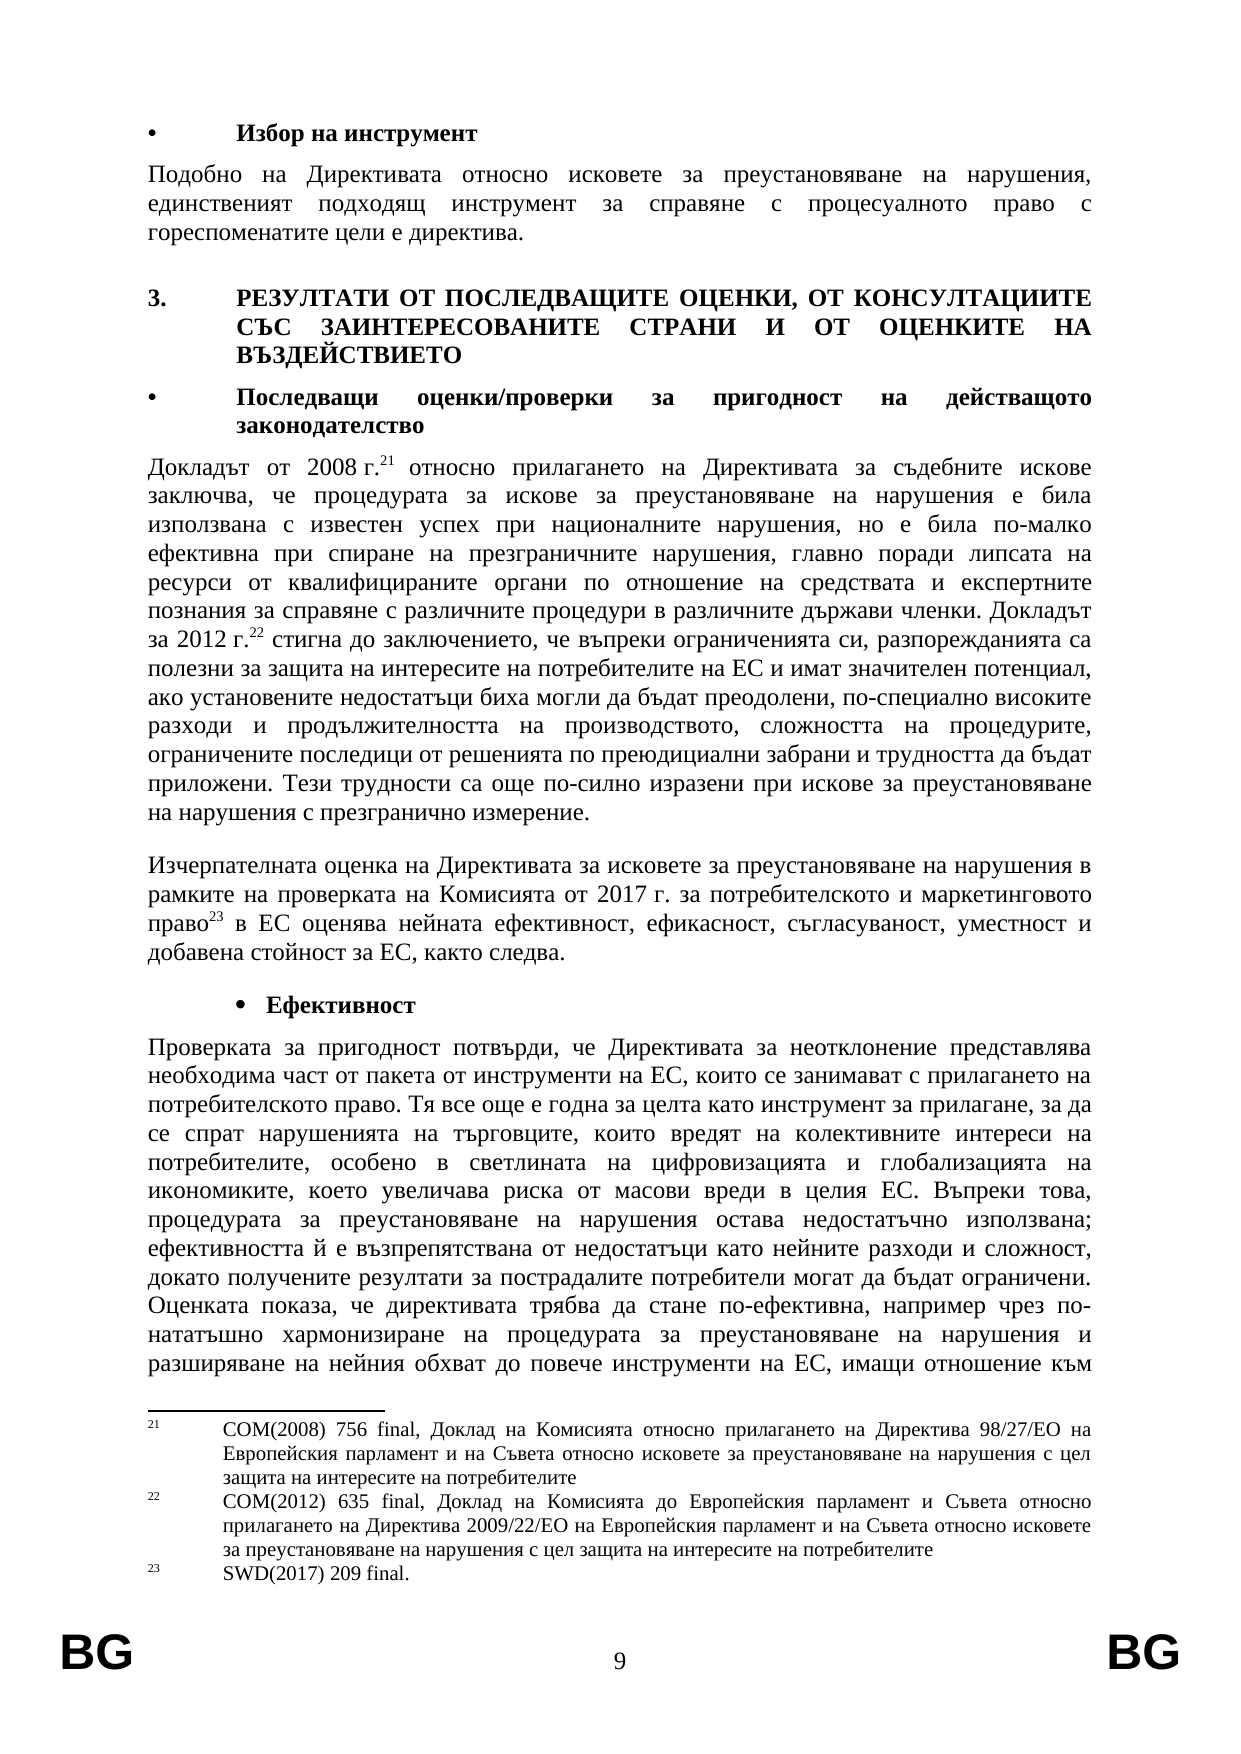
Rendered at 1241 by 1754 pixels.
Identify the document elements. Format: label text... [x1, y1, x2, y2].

subtitle • Избор на инструмент [148, 118, 1093, 147]
subtitle • Последващи оценки/проверки за пригодност на действащото законодателство [148, 382, 1093, 439]
subtitle 3. РЕЗУЛТАТИ ОТ ПОСЛЕДВАЩИТЕ ОЦЕНКИ, ОТ КОНСУЛТАЦИИТЕ СЪС ЗАИНТЕРЕСОВАНИТЕ СТРАНИ И ОТ ОЦЕНКИТЕ НА ВЪЗДЕЙСТВИЕТО [148, 283, 1093, 369]
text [148, 1032, 1093, 1377]
text Докладът от 2008 г. относно прилагането на Директивата за съдебните искове заключва, че процедурата за искове за преустановяване на нарушения е била използвана с известен успех при националните нарушения, но е била по-малко ефективна при спиране на презграничните нарушения, главно поради липсата на ресурси от квалифицираните органи по отношение на средствата и експертните познания за справяне с различните процедури в различните държави членки. Докладът за 2012 г. стигна до заключението, че въпреки ограниченията си, разпорежданията са полезни за защита на интересите на потребителите на ЕС и имат значителен потенциал, ако установените недостатъци биха могли да бъдат преодолени, по-специално високите разходи и продължителността на производството, сложността на процедурите, ограничените последици от решенията по преюдициални забрани и трудността да бъдат приложени. Тези трудности са още по-силно изразени при искове за преустановяване на нарушения с презгранично измерение. [148, 452, 1093, 826]
text Подобно на Директивата относно исковете за преустановяване на нарушения, единственият подходящ инструмент за справяне с процесуалното право с гореспоменатите цели е директива. [148, 159, 1093, 246]
list Ефективност [236, 991, 1093, 1019]
text Изчерпателната оценка на Директивата за исковете за преустановяване на нарушения в рамките на проверката на Комисията от 2017 г. за потребителското и маркетинговото право в ЕС оценява нейната ефективност, ефикасност, съгласуваност, уместност и добавена стойност за ЕС, както следва. [148, 851, 1093, 966]
